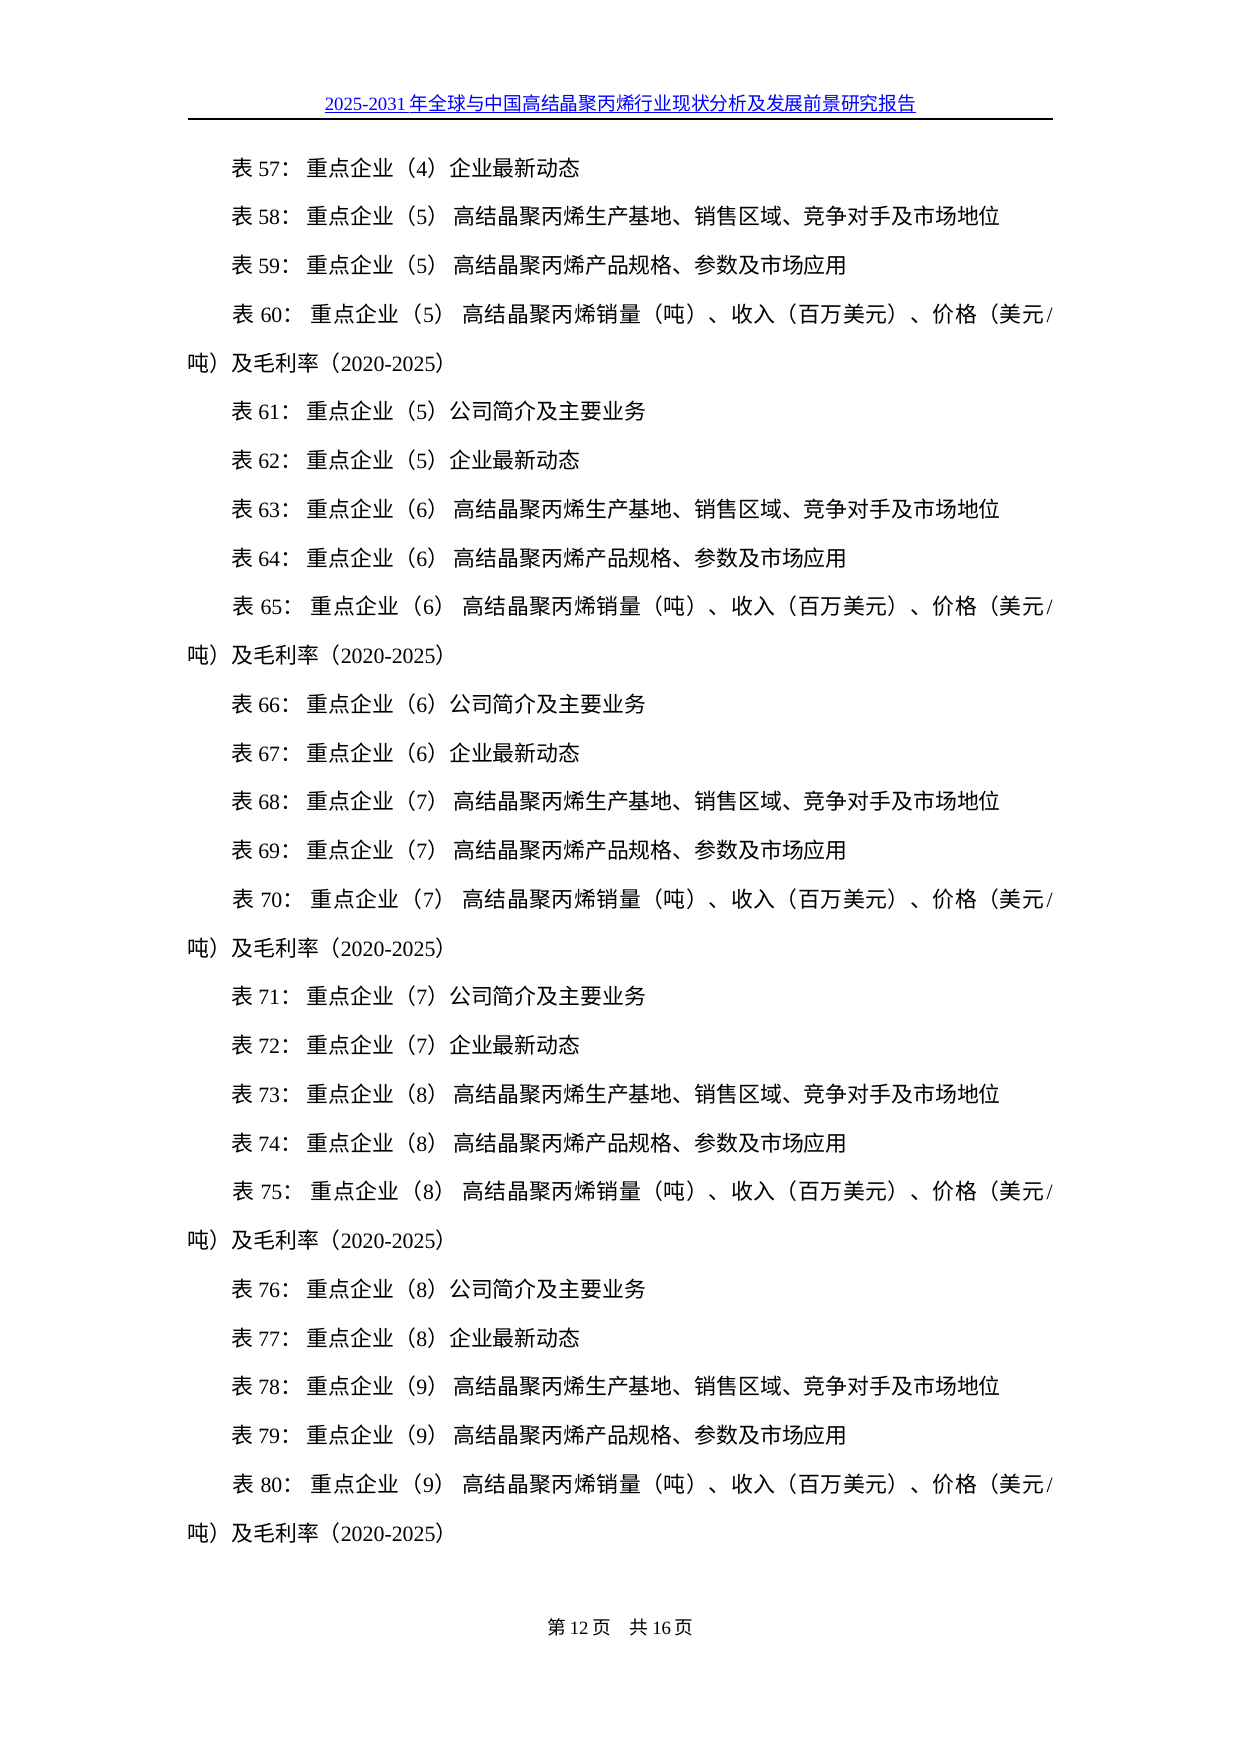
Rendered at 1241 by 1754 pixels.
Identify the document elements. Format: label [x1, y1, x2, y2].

text [187, 150, 1053, 1548]
